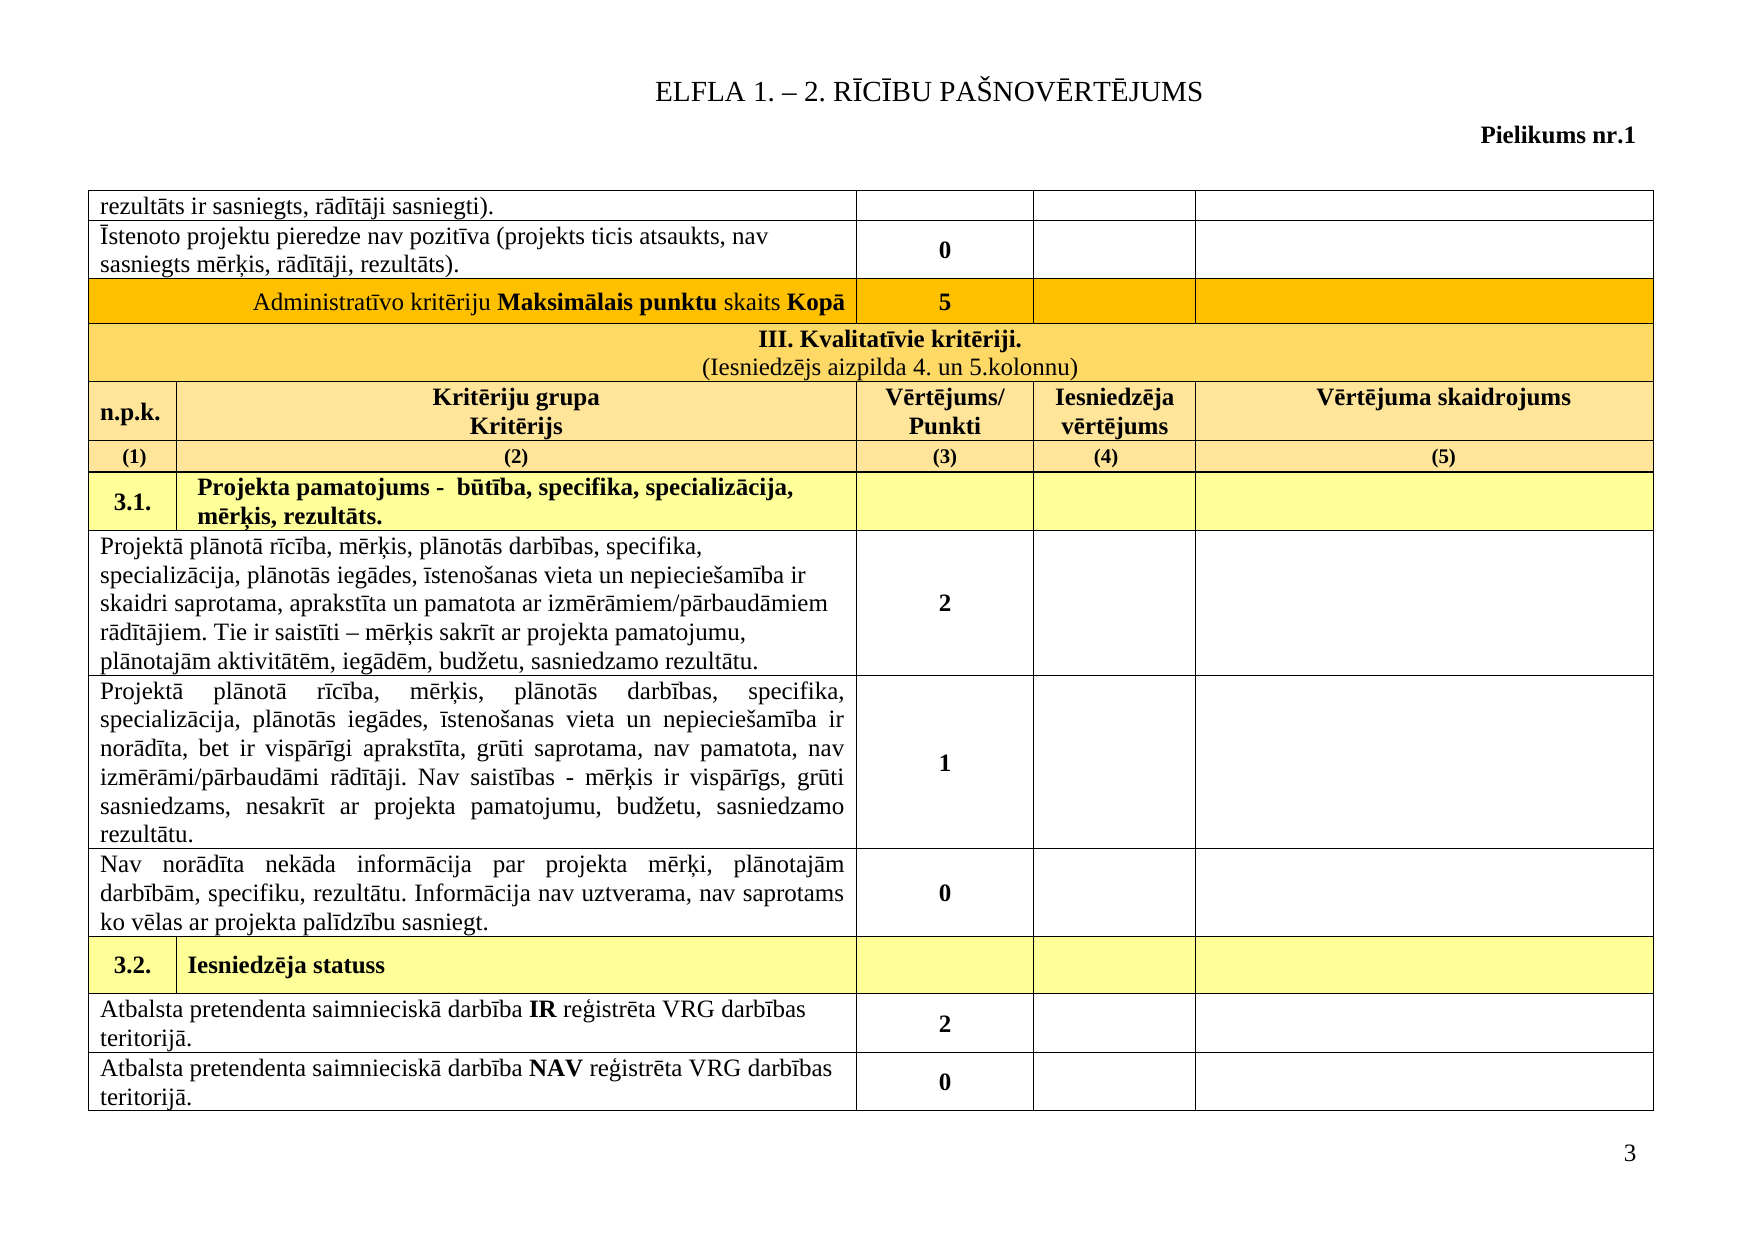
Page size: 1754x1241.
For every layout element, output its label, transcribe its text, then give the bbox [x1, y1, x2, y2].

table_cell (5) [1196, 441, 1653, 471]
table_cell [857, 473, 1033, 530]
table_cell (1) [89, 441, 176, 471]
table_cell Administratīvo kritēriju Maksimālais punktu skaits Kopā [89, 279, 856, 323]
table_cell 0 [857, 849, 1033, 936]
table_cell Vērtējums/ Punkti [857, 382, 1033, 440]
table_cell 2 [857, 531, 1033, 675]
table_cell 0 [857, 221, 1033, 278]
table_cell (2) [177, 441, 856, 471]
table_cell [1196, 473, 1653, 530]
table_cell n.p.k. [89, 382, 176, 440]
table_cell [1034, 849, 1195, 936]
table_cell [89, 191, 856, 220]
table_cell 1 [857, 191, 1033, 220]
table_cell 0 [857, 1053, 1033, 1110]
table_cell [1034, 994, 1195, 1052]
table_cell Vērtējuma skaidrojums [1196, 382, 1653, 440]
table_cell Projekta pamatojums - būtība, specifika, specializācija, mērķis, rezultāts. [177, 473, 856, 530]
table_cell [1034, 937, 1195, 993]
table_cell Kritēriju grupa Kritērijs [177, 382, 856, 440]
table_cell [1034, 191, 1195, 220]
table_cell [1196, 676, 1653, 848]
table_cell Projektā plānotā rīcība, mērķis, plānotās darbības, specifika, specializācija, plānotās iegādes, īstenošanas vieta un nepieciešamība ir skaidri saprotama, aprakstīta un pamatota ar izmērāmiem/pārbaudāmiem rādītājiem. Tie ir saistīti – mērķis sakrīt ar projekta pamatojumu, plānotajām aktivitātēm, iegādēm, budžetu, sasniedzamo rezultātu. [89, 531, 856, 675]
table_cell 3.2. [89, 937, 176, 993]
table_cell 5 [857, 279, 1033, 323]
table_cell [1034, 221, 1195, 278]
table_cell Īstenoto projektu pieredze nav pozitīva (projekts ticis atsaukts, nav sasniegts mērķis, rādītāji, rezultāts). [89, 221, 856, 278]
table_cell [1196, 221, 1653, 278]
table_cell 1 [857, 676, 1033, 848]
table_cell 3.1. [89, 473, 176, 530]
table_cell 2 [857, 994, 1033, 1052]
table_cell (3) [857, 441, 1033, 471]
table_cell Atbalsta pretendenta saimnieciskā darbība NAV reģistrēta VRG darbības teritorijā. [89, 1053, 856, 1110]
table_cell Atbalsta pretendenta saimnieciskā darbība IR reģistrēta VRG darbības teritorijā. [89, 994, 856, 1052]
table_cell [1196, 279, 1653, 323]
table_cell [1196, 937, 1653, 993]
table_cell [1196, 1053, 1653, 1110]
table_cell Iesniedzēja statuss [177, 937, 856, 993]
table_cell [1196, 994, 1653, 1052]
table_cell [857, 937, 1033, 993]
table_cell Iesniedzēja vērtējums [1034, 382, 1195, 440]
table_cell III. Kvalitatīvie kritēriji. (Iesniedzējs aizpilda 4. un 5.kolonnu) [89, 324, 1653, 381]
table_cell [1196, 849, 1653, 936]
table_cell [1034, 676, 1195, 848]
table_cell [1196, 191, 1653, 220]
table_cell [1034, 531, 1195, 675]
table_cell Projektā plānotā rīcība, mērķis, plānotās darbības, specifika, specializācija, plānotās iegādes, īstenošanas vieta un nepieciešamība ir norādīta, bet ir vispārīgi aprakstīta, grūti saprotama, nav pamatota, nav izmērāmi/pārbaudāmi rādītāji. Nav saistības - mērķis ir vispārīgs, grūti sasniedzams, nesakrīt ar projekta pamatojumu, budžetu, sasniedzamo rezultātu. [89, 676, 856, 848]
table_cell [1196, 531, 1653, 675]
table_cell [1034, 473, 1195, 530]
table_cell Nav norādīta nekāda informācija par projekta mērķi, plānotajām darbībām, specifiku, rezultātu. Informācija nav uztverama, nav saprotams ko vēlas ar projekta palīdzību sasniegt. [89, 849, 856, 936]
table_cell [1034, 279, 1195, 323]
table_cell [1034, 1053, 1195, 1110]
table_cell (4) [1034, 441, 1195, 471]
